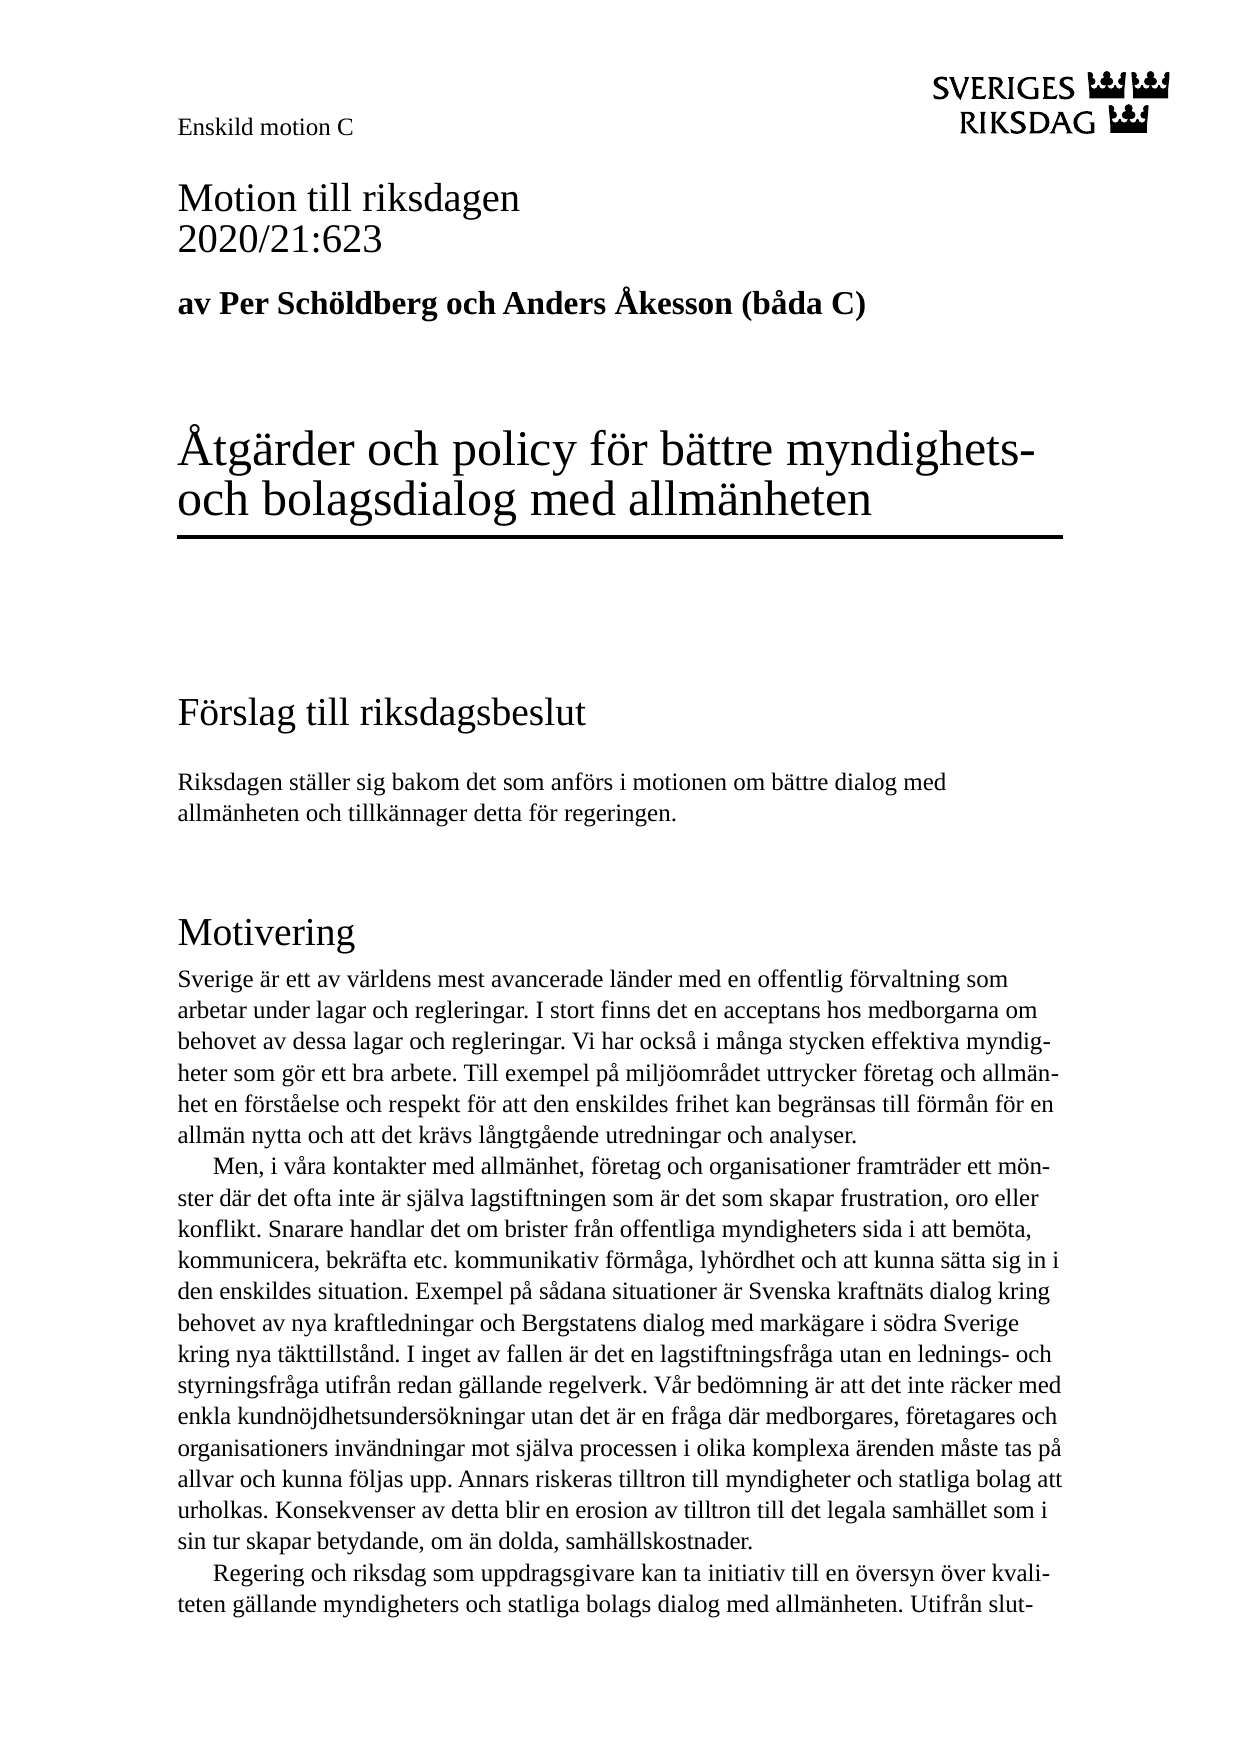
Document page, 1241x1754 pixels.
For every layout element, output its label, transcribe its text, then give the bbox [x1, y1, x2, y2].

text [177, 1555, 1063, 1618]
text Sverige är ett av världens mest avancerade länder med en offentlig förvaltning som arbetar under lagar och regleringar. I stort finns det en acceptans hos medborgarna om behovet av dessa lagar och regleringar. Vi har också i många stycken effektiva myndigheter som gör ett bra arbete. Till exempel på miljöområdet uttrycker företag och allmänhet en förståelse och respekt för att den enskildes frihet kan begränsas till förmån för en allmän nytta och att det krävs långtgående utredningar och analyser. [177, 961, 1063, 1149]
text Men, i våra kontakter med allmänhet, företag och organisationer framträder ett mönster där det ofta inte är själva lagstiftningen som är det som skapar frustration, oro eller konflikt. Snarare handlar det om brister från offentliga myndigheters sida i att bemöta, kommunicera, bekräfta etc. kommunikativ förmåga, lyhördhet och att kunna sätta sig in i den enskildes situation. Exempel på sådana situationer är Svenska kraftnäts dialog kring behovet av nya kraftledningar och Bergstatens dialog med markägare i södra Sverige kring nya täkttillstånd. I inget av fallen är det en lagstiftningsfråga utan en lednings- och styrningsfråga utifrån redan gällande regelverk. Vår bedömning är att det inte räcker med enkla kundnöjdhetsundersökningar utan det är en fråga där medborgares, företagares och organisationers invändningar mot själva processen i olika komplexa ärenden måste tas på allvar och kunna följas upp. Annars riskeras tilltron till myndigheter och statliga bolag att urholkas. Konsekvenser av detta blir en erosion av tilltron till det legala samhället som i sin tur skapar betydande, om än dolda, samhällskostnader. [177, 1149, 1063, 1555]
